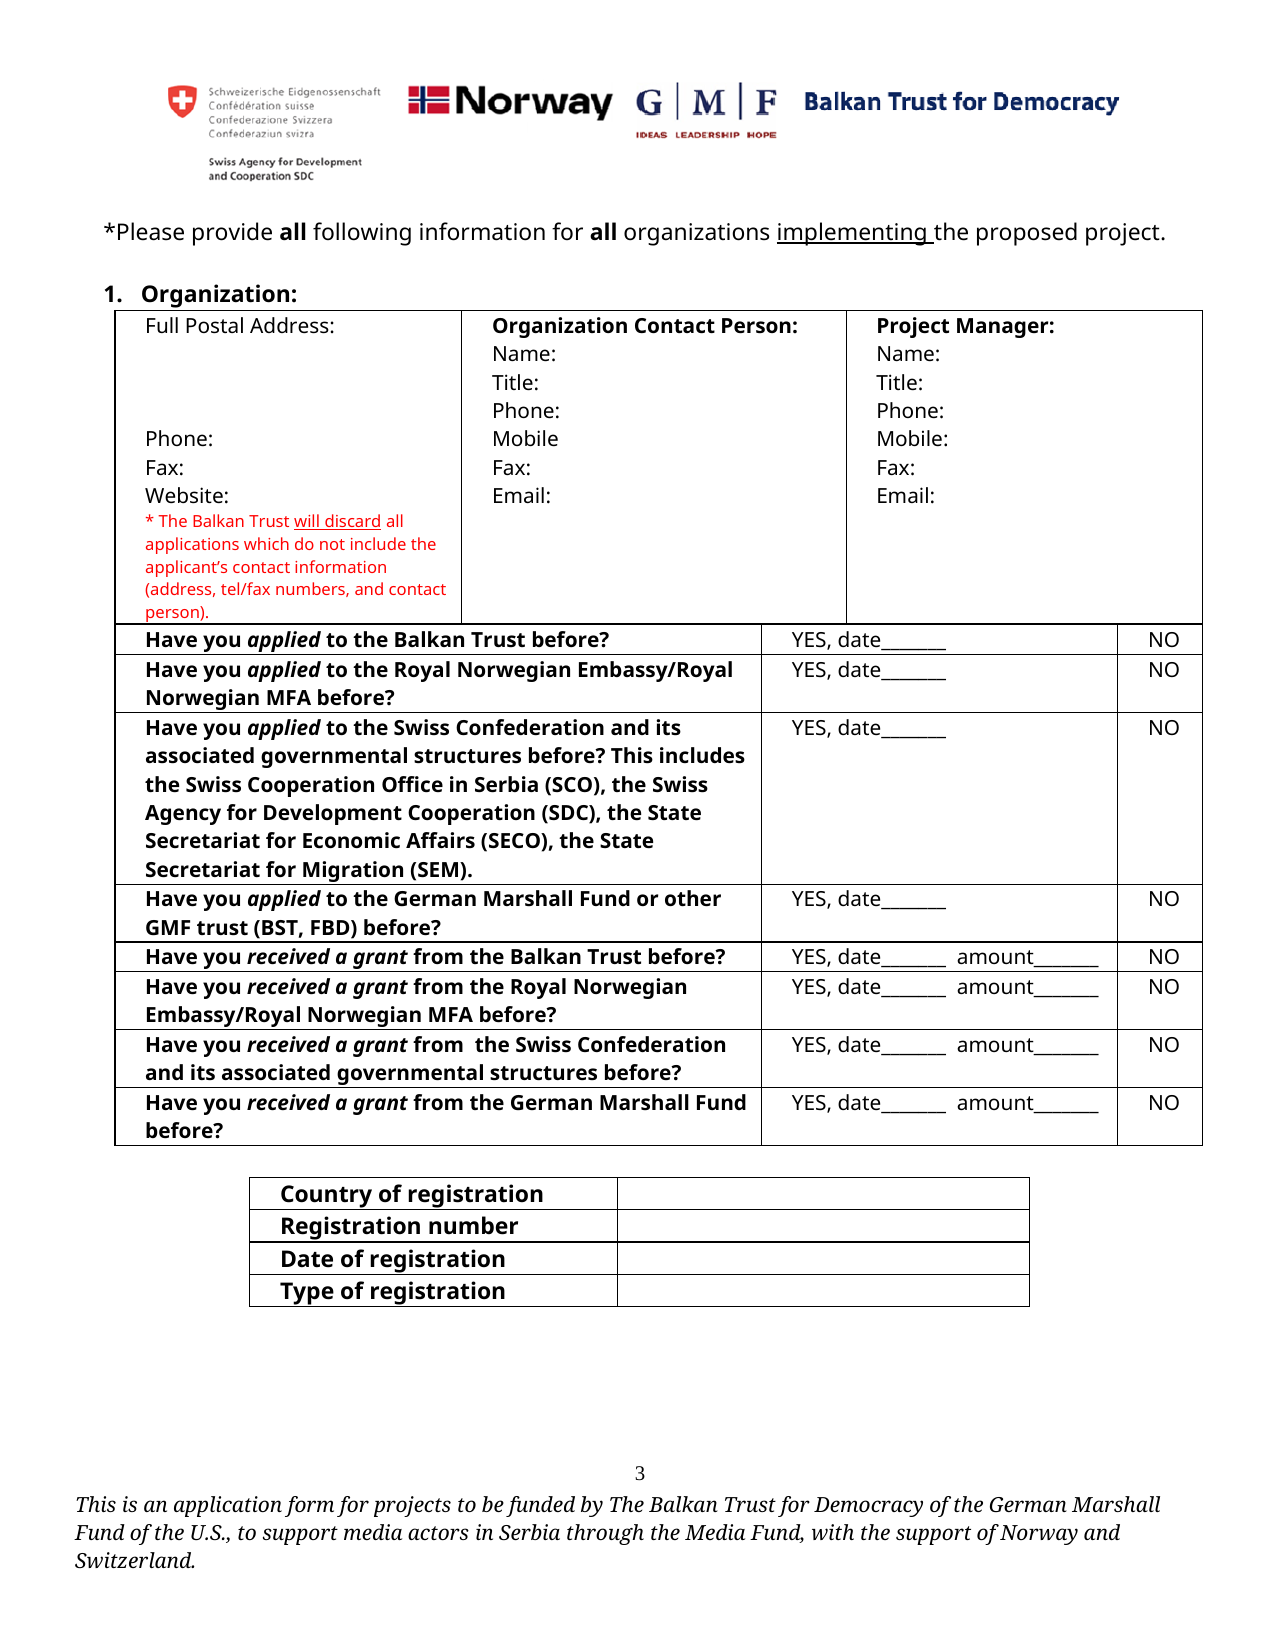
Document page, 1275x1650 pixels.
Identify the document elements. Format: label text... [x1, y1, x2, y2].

table_header NO [1118, 625, 1202, 654]
table_cell [618, 1243, 1029, 1274]
table_cell YES, date_______ amount_______ [762, 1030, 1117, 1087]
table_cell Have you received a grant from the German Marshall Fund before? [116, 1088, 761, 1144]
table_header Project Manager: Name: Title: Phone: Mobile: Fax: Email: [847, 311, 1202, 623]
table_cell Date of registration [250, 1243, 617, 1274]
table_cell YES, date_______ amount_______ [762, 1088, 1117, 1144]
picture [152, 75, 1128, 216]
text *Please provide all following information for all organizations implementing the proposed project. [103, 216, 1204, 247]
table_cell YES, date_______ amount_______ [762, 972, 1117, 1029]
table_header Have you applied to the Balkan Trust before? [116, 625, 761, 654]
table_cell NO [1118, 972, 1202, 1029]
table_cell NO [1118, 943, 1202, 971]
table_cell YES, date_______ [762, 885, 1117, 941]
table_cell Have you applied to the Royal Norwegian Embassy/Royal Norwegian MFA before? [116, 655, 761, 712]
table_cell YES, date_______ [762, 713, 1117, 883]
table_header Organization Contact Person: Name: Title: Phone: Mobile Fax: Email: [462, 311, 846, 623]
table_cell Have you received a grant from the Royal Norwegian Embassy/Royal Norwegian MFA before? [116, 972, 761, 1029]
table_cell Have you received a grant from the Balkan Trust before? [116, 943, 761, 971]
table_cell NO [1118, 1088, 1202, 1144]
table_cell Have you applied to the German Marshall Fund or other GMF trust (BST, FBD) before? [116, 885, 761, 941]
table_header Country of registration [250, 1178, 617, 1209]
table_cell NO [1118, 885, 1202, 941]
table_header Full Postal Address: Phone: Fax: Website: * The Balkan Trust will discard all applications which do not include the applicant’s contact information (address, tel/fax numbers, and contact person). [116, 311, 461, 623]
table_cell NO [1118, 655, 1202, 712]
list Organization: [103, 278, 1204, 310]
table_header [618, 1178, 1029, 1209]
table_cell Have you received a grant from the Swiss Confederation and its associated governmental structures before? [116, 1030, 761, 1087]
table_cell Type of registration [250, 1275, 617, 1306]
table_cell NO [1118, 1030, 1202, 1087]
table_cell YES, date_______ amount_______ [762, 943, 1117, 971]
table_cell Registration number [250, 1210, 617, 1241]
table_cell [618, 1275, 1029, 1306]
table_header YES, date_______ [762, 625, 1117, 654]
table_cell [618, 1210, 1029, 1241]
table_cell Have you applied to the Swiss Confederation and its associated governmental structures before? This includes the Swiss Cooperation Office in Serbia (SCO), the Swiss Agency for Development Cooperation (SDC), the State Secretariat for Economic Affairs (SECO), the State Secretariat for Migration (SEM). [116, 713, 761, 883]
table_cell YES, date_______ [762, 655, 1117, 712]
table_cell NO [1118, 713, 1202, 883]
